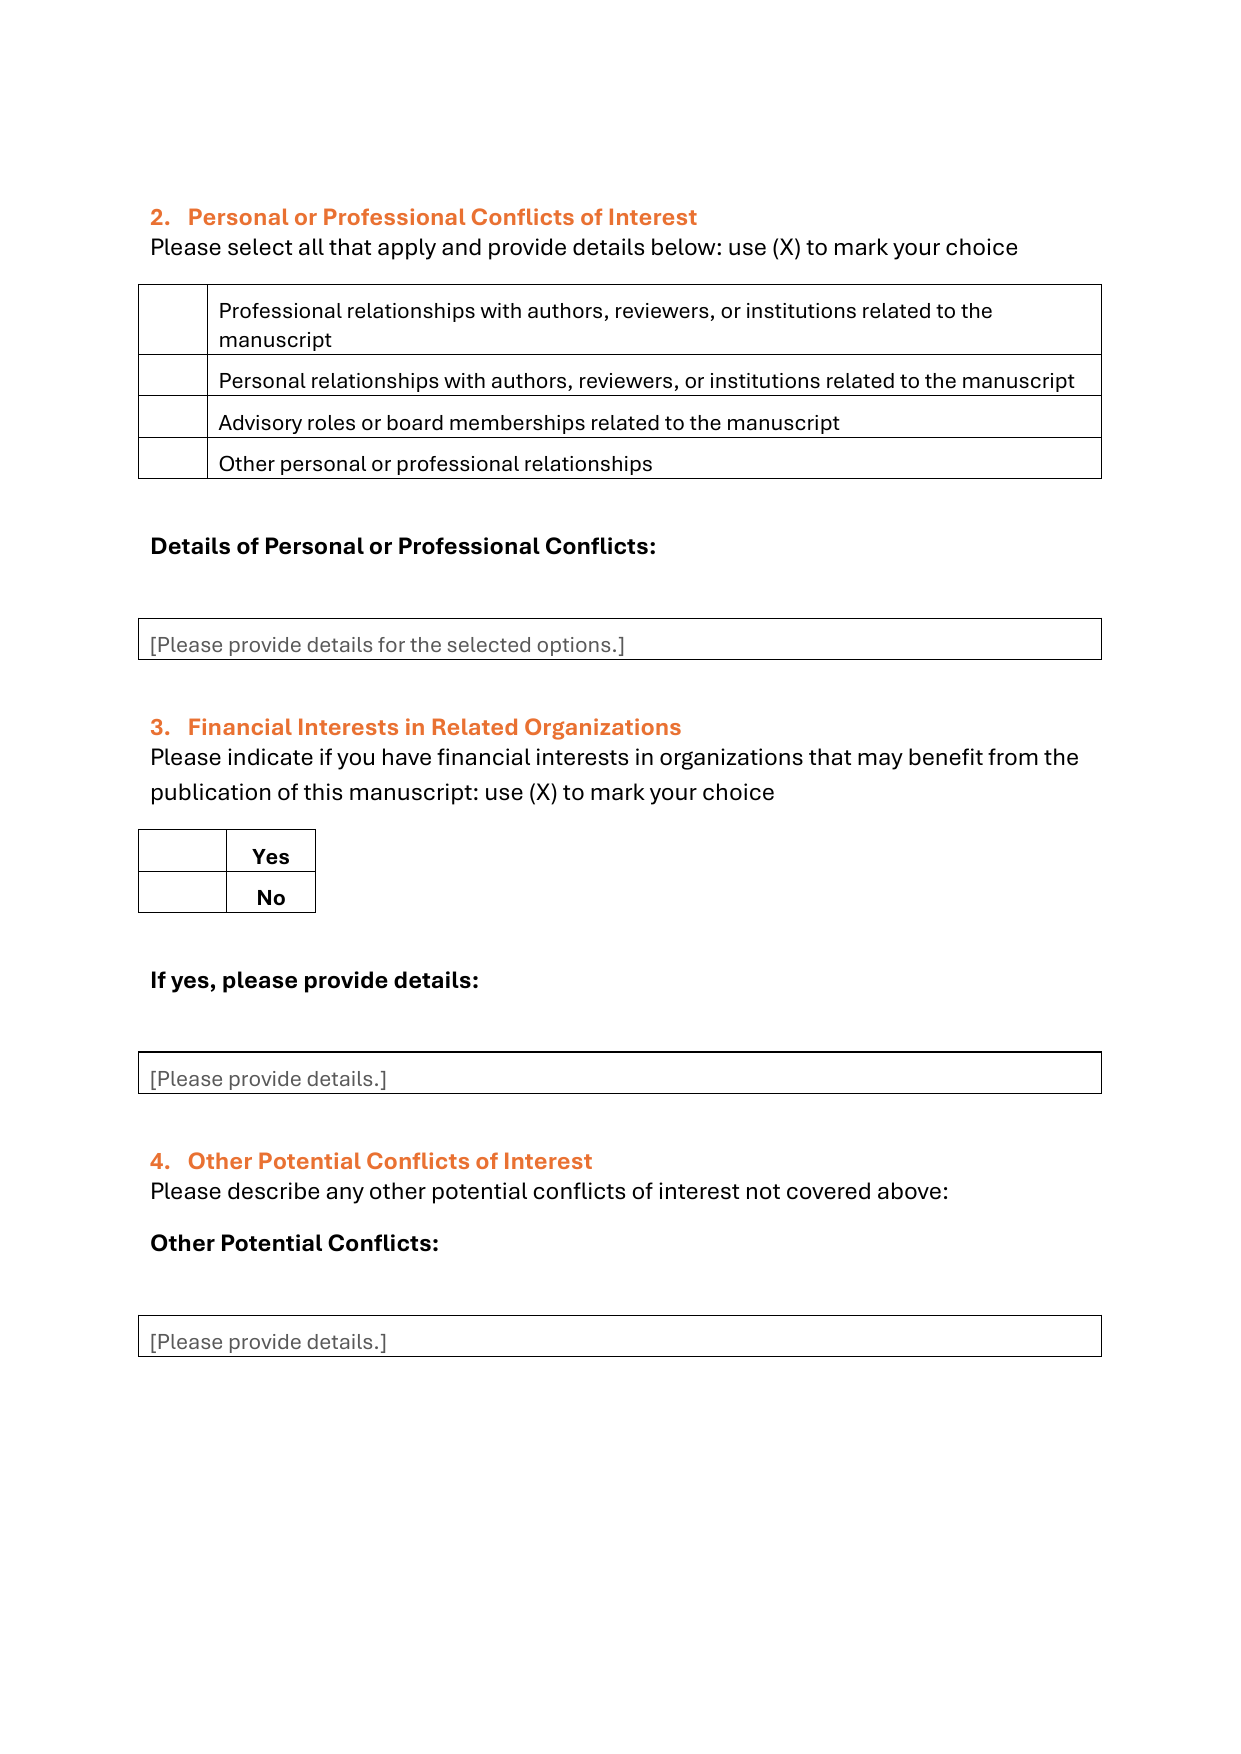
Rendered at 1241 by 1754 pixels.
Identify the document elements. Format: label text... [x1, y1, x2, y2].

text If yes, please provide details: [150, 965, 1090, 1030]
table_cell No [227, 872, 315, 912]
table_cell Advisory roles or board memberships related to the manuscript [208, 396, 1101, 437]
table_header [Please provide details for the selected options.] [139, 619, 1101, 659]
table_header [Please provide details.] [139, 1316, 1101, 1356]
table_cell Other personal or professional relationships [208, 438, 1101, 478]
table_cell [139, 438, 207, 478]
text Other Potential Conflicts: [150, 1228, 1090, 1293]
table_header Yes [227, 830, 315, 871]
list Other Potential Conflicts of Interest [150, 1146, 1090, 1176]
table_header [139, 285, 207, 353]
text Please select all that apply and provide details below: use (X) to mark your choice [150, 232, 1090, 263]
list Financial Interests in Related Organizations [150, 712, 1090, 742]
table_cell [139, 872, 226, 912]
text Please indicate if you have financial interests in organizations that may benefit from the publication of this manuscript: use (X) to mark your choice [150, 742, 1090, 808]
table_cell [139, 355, 207, 395]
text Please describe any other potential conflicts of interest not covered above: [150, 1176, 1090, 1207]
table_cell [139, 396, 207, 437]
table_header [139, 830, 226, 871]
list Personal or Professional Conflicts of Interest [150, 202, 1090, 232]
text Details of Personal or Professional Conflicts: [150, 531, 1090, 596]
table_header Professional relationships with authors, reviewers, or institutions related to the manuscript [208, 285, 1101, 353]
table_header [Please provide details.] [139, 1053, 1101, 1093]
table_cell Personal relationships with authors, reviewers, or institutions related to the manuscript [208, 355, 1101, 395]
